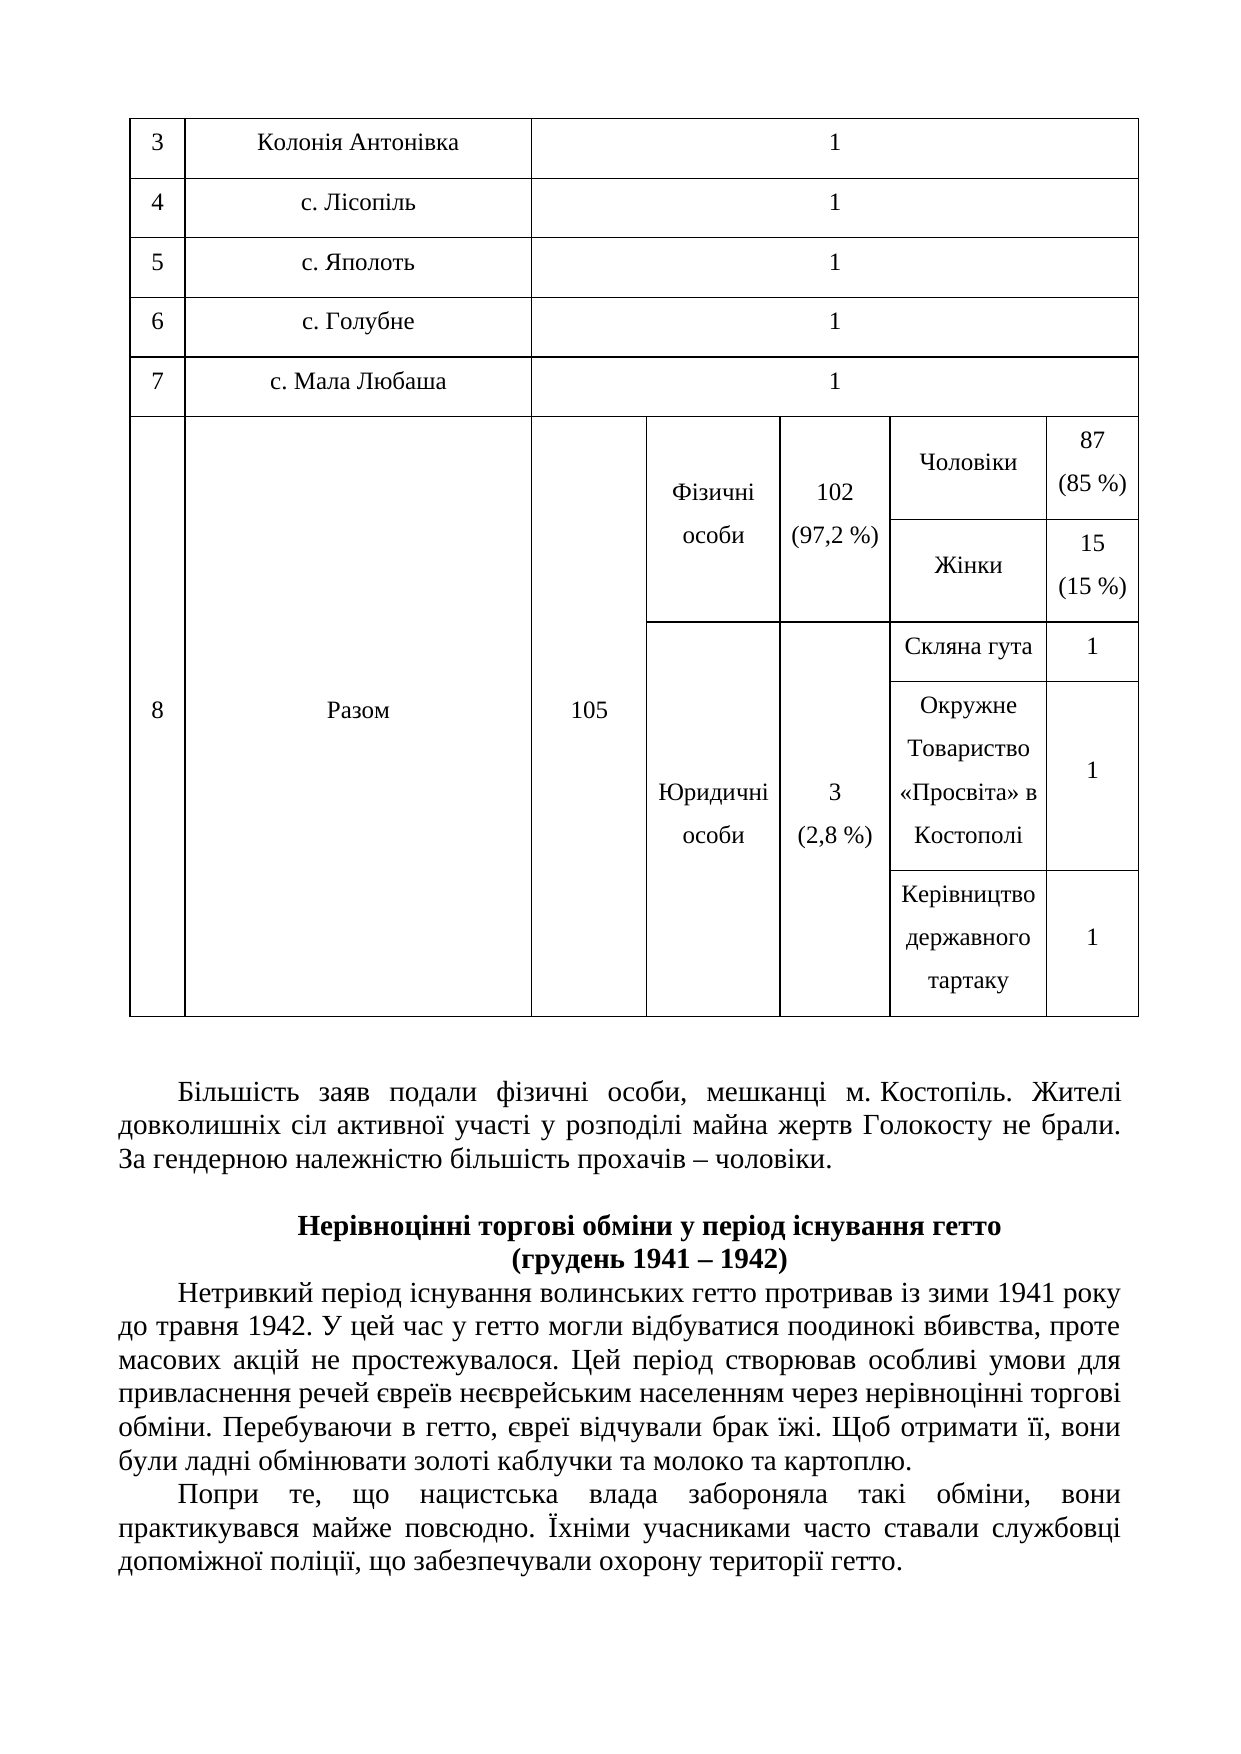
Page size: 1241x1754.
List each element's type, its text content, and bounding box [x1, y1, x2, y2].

table_cell Колонія Антонівка [186, 119, 531, 178]
table_cell 3 [131, 119, 184, 178]
table_cell 1 [1047, 623, 1138, 681]
table_cell 15 (15 %) [1047, 520, 1138, 621]
table_cell Скляна гута [891, 623, 1046, 681]
table_cell 1 [532, 179, 1138, 237]
table_cell с. Мала Любаша [186, 358, 531, 416]
table_cell 3 (2,8 %) [781, 623, 889, 1016]
table_cell с. Голубне [186, 298, 531, 356]
table_cell 6 [131, 298, 184, 356]
table_cell 1 [532, 119, 1138, 178]
text Нерівноцінні торгові обміни у період існування гетто [118, 1208, 1122, 1241]
text (грудень 1941 – 1942) [118, 1241, 1122, 1275]
table_cell 105 [532, 417, 646, 1016]
table_cell с. Яполоть [186, 238, 531, 297]
table_cell 1 [532, 358, 1138, 416]
table_cell 102 (97,2 %) [781, 417, 889, 621]
table_cell Разом [186, 417, 531, 1016]
table_cell 5 [131, 238, 184, 297]
table_cell Фізичні особи [647, 417, 779, 621]
table_cell с. Лісопіль [186, 179, 531, 237]
table_cell 7 [131, 358, 184, 416]
text Попри те, що нацистська влада забороняла такі обміни, вони практикувався майже повсюдно. Їхніми учасниками часто ставали службовці допоміжної поліції, що забезпечували охорону території гетто. [118, 1476, 1122, 1577]
table_cell Жінки [891, 520, 1046, 621]
table_cell 1 [532, 298, 1138, 356]
table_cell 1 [1047, 871, 1138, 1016]
table_cell 1 [1047, 682, 1138, 870]
table_cell Керівництво державного тартаку [891, 871, 1046, 1016]
table_cell Юридичні особи [647, 623, 779, 1016]
text Більшість заяв подали фізичні особи, мешканці м. Костопіль. Жителі довколишніх сіл активної участі у розподілі майна жертв Голокосту не брали. За гендерною належністю більшість прохачів – чоловіки. [118, 1074, 1122, 1174]
table_cell Чоловіки [891, 417, 1046, 519]
table_cell 87 (85 %) [1047, 417, 1138, 519]
table_cell 8 [131, 417, 184, 1016]
table_cell 4 [131, 179, 184, 237]
text Нетривкий період існування волинських гетто протривав із зими 1941 року до травня 1942. У цей час у гетто могли відбуватися поодинокі вбивства, проте масових акцій не простежувалося. Цей період створював особливі умови для привласнення речей євреїв неєврейським населенням через нерівноцінні торгові обміни. Перебуваючи в гетто, євреї відчували брак їжі. Щоб отримати її, вони були ладні обмінювати золоті каблучки та молоко та картоплю. [118, 1275, 1122, 1476]
table_cell Окружне Товариство «Просвіта» в Костополі [891, 682, 1046, 870]
table_cell 1 [532, 238, 1138, 297]
